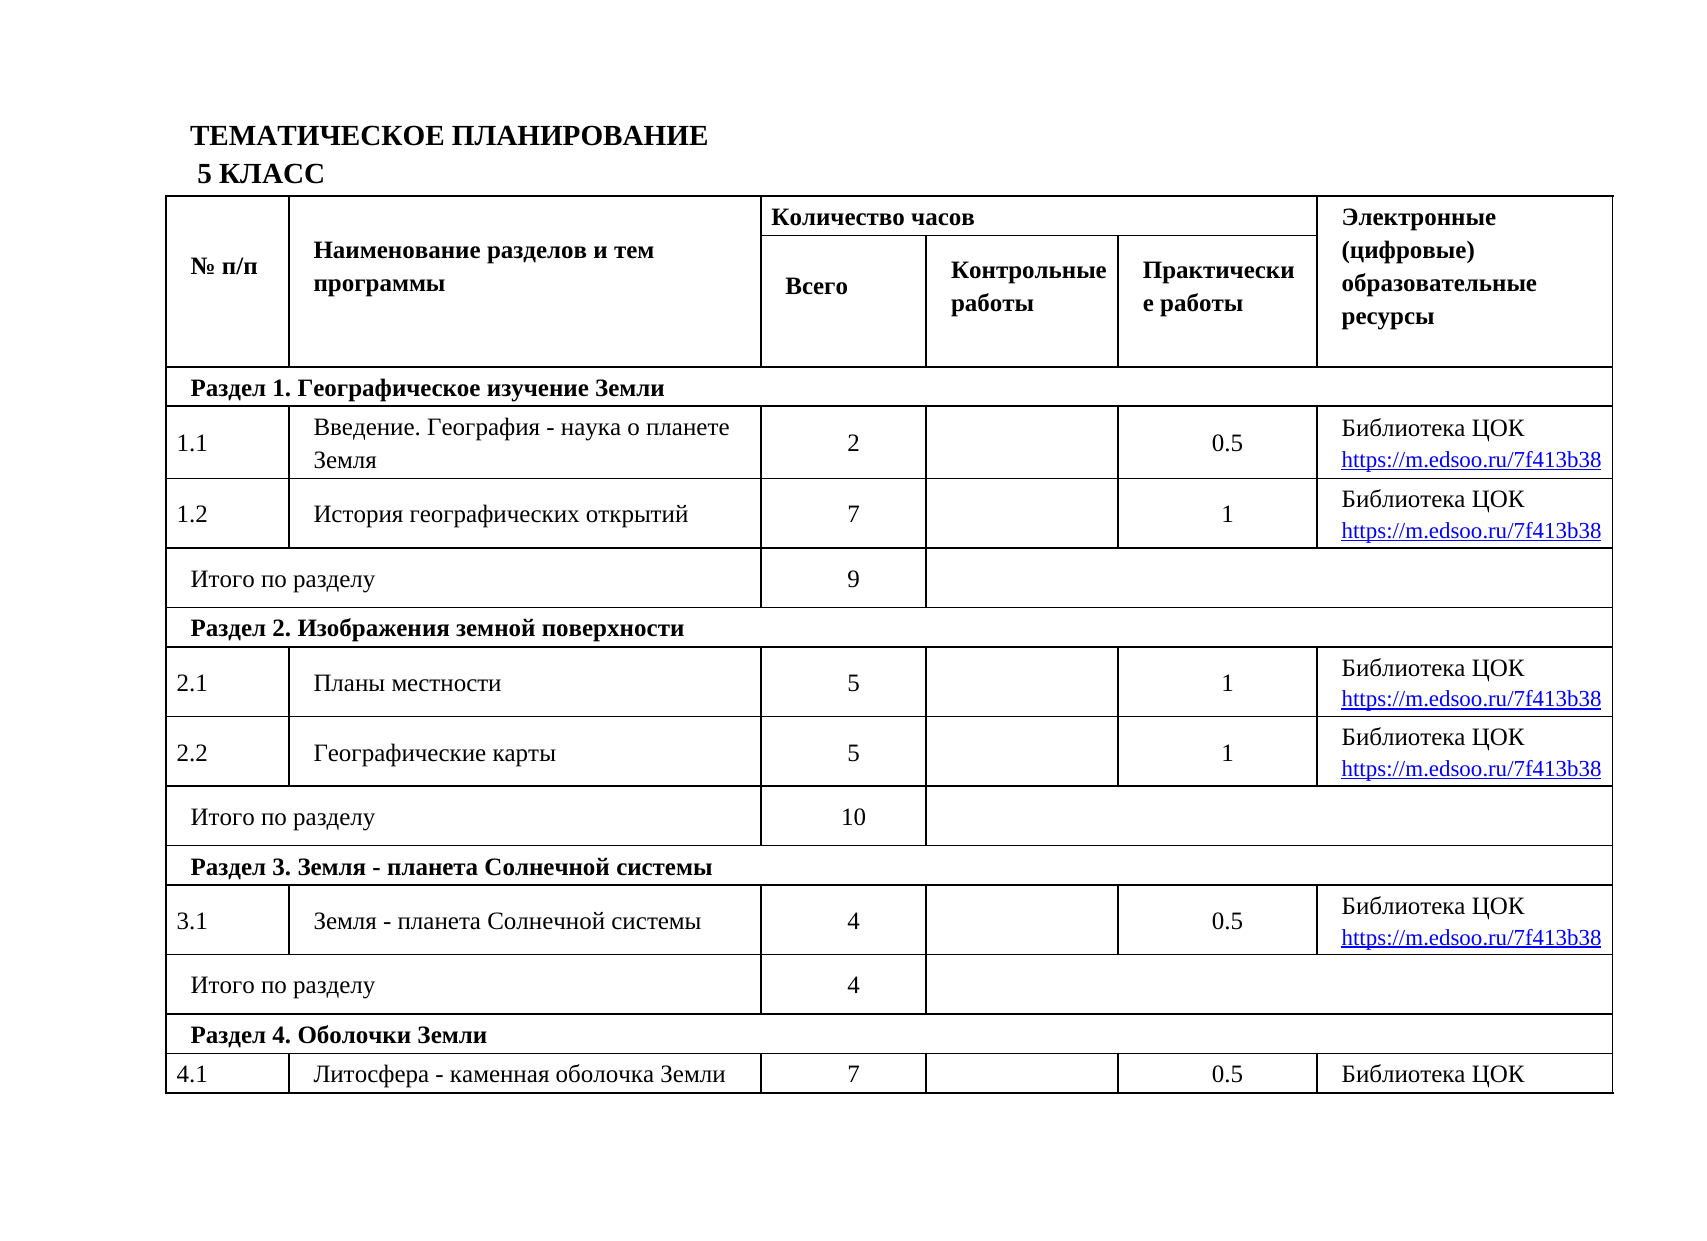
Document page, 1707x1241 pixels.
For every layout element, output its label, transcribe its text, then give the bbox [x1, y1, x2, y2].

table_cell [927, 648, 1117, 716]
table_cell 1.2 [167, 479, 288, 547]
table_cell Библиотека ЦОК https://m.edsoo.ru/7f413b38 [1318, 717, 1612, 785]
table_cell Раздел 2. Изображения земной поверхности [167, 608, 1612, 646]
table_cell 5 [762, 717, 925, 785]
table_cell Библиотека ЦОК https://m.edsoo.ru/7f413b38 [1318, 648, 1612, 716]
table_cell 1.1 [167, 407, 288, 478]
table_cell [927, 955, 1612, 1013]
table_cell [1318, 1054, 1612, 1092]
table_cell [927, 787, 1612, 845]
table_cell История географических открытий [290, 479, 760, 547]
table_cell 4 [762, 955, 925, 1013]
table_header Наименование разделов и тем программы [290, 197, 760, 366]
table_cell 0.5 [1119, 1054, 1316, 1092]
table_cell Раздел 1. Географическое изучение Земли [167, 368, 1612, 405]
table_cell Земля - планета Солнечной системы [290, 886, 760, 954]
table_cell Планы местности [290, 648, 760, 716]
text 5 КЛАСС [190, 157, 1618, 190]
table_header № п/п [167, 197, 288, 366]
table_cell Практические работы [1119, 236, 1316, 366]
table_cell 9 [762, 549, 925, 607]
table_cell 5 [762, 648, 925, 716]
table_cell [927, 886, 1117, 954]
table_header Количество часов [762, 197, 1316, 234]
table_cell Библиотека ЦОК https://m.edsoo.ru/7f413b38 [1318, 479, 1612, 547]
table_cell Раздел 4. Оболочки Земли [167, 1015, 1612, 1053]
table_cell 2 [762, 407, 925, 478]
table_cell Итого по разделу [167, 549, 760, 607]
table_cell 7 [762, 1054, 925, 1092]
table_cell 4 [762, 886, 925, 954]
text ТЕМАТИЧЕСКОЕ ПЛАНИРОВАНИЕ [190, 118, 1618, 152]
table_header Электронные (цифровые) образовательные ресурсы [1318, 197, 1612, 366]
table_cell Итого по разделу [167, 787, 760, 845]
table_cell 1 [1119, 479, 1316, 547]
table_cell 2.2 [167, 717, 288, 785]
table_cell Всего [762, 236, 925, 366]
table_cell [290, 1054, 760, 1092]
table_cell 7 [762, 479, 925, 547]
table_cell 10 [762, 787, 925, 845]
table_cell 3.1 [167, 886, 288, 954]
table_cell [1318, 886, 1612, 954]
table_cell Введение. География - наука о планете Земля [290, 407, 760, 478]
table_cell Контрольные работы [927, 236, 1117, 366]
table_cell Раздел 3. Земля - планета Солнечной системы [167, 846, 1612, 884]
table_cell [927, 549, 1612, 607]
table_cell [927, 1054, 1117, 1092]
table_cell 0.5 [1119, 886, 1316, 954]
table_cell Географические карты [290, 717, 760, 785]
table_cell 4.1 [167, 1054, 288, 1092]
table_cell 2.1 [167, 648, 288, 716]
table_cell 1 [1119, 648, 1316, 716]
table_cell Библиотека ЦОК https://m.edsoo.ru/7f413b38 [1318, 407, 1612, 478]
table_cell 0.5 [1119, 407, 1316, 478]
table_cell 1 [1119, 717, 1316, 785]
table_cell Итого по разделу [167, 955, 760, 1013]
table_cell [927, 717, 1117, 785]
table_cell [927, 407, 1117, 478]
table_cell [927, 479, 1117, 547]
